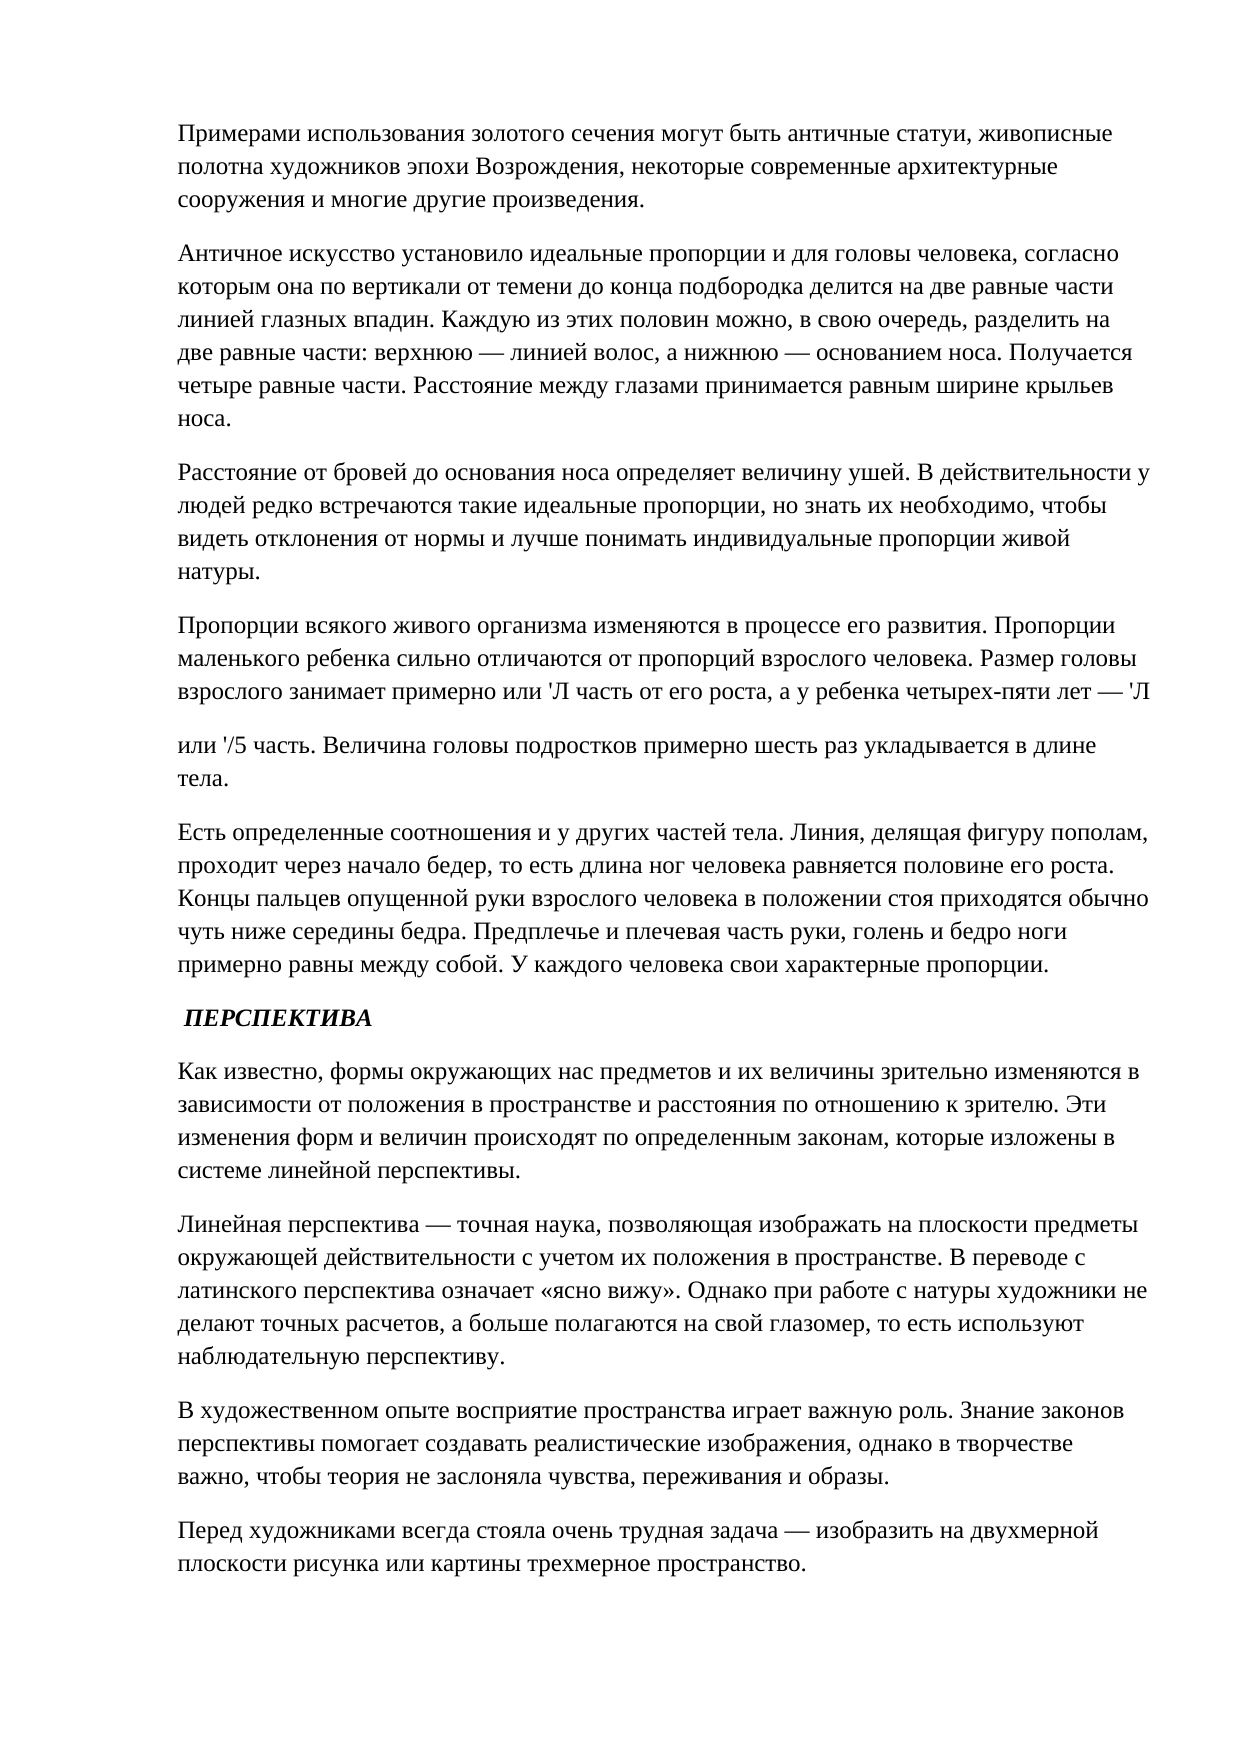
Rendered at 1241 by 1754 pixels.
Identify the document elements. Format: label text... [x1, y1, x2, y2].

text ПЕРСПЕКТИВА [177, 1003, 1152, 1031]
text Расстояние от бровей до основания носа определяет величину ушей. В действительности у людей редко встречаются такие идеальные пропорции, но знать их необходимо, чтобы видеть отклонения от нормы и лучше понимать индивидуальные пропорции живой натуры. [177, 457, 1152, 585]
text Есть определенные соотношения и у других частей тела. Линия, делящая фигуру пополам, проходит через начало бедер, то есть длина ног человека равняется половине его роста. Концы пальцев опущенной руки взрослого человека в положении стоя приходятся обычно чуть ниже середины бедра. Предплечье и плечевая часть руки, голень и бедро ноги примерно равны между собой. У каждого человека свои характерные пропорции. [177, 817, 1152, 977]
text Как известно, формы окружающих нас предметов и их величины зрительно изменяются в зависимости от положения в пространстве и расстояния по отношению к зрителю. Эти изменения форм и величин происходят по определенным законам, которые изложены в системе линейной перспективы. [177, 1056, 1152, 1184]
text Примерами использования золотого сечения могут быть античные статуи, живописные полотна художников эпохи Возрождения, некоторые современные архитектурные сооружения и многие другие произведения. [177, 118, 1152, 213]
text Пропорции всякого живого организма изменяются в процессе его развития. Пропорции маленького ребенка сильно отличаются от пропорций взрослого человека. Размер головы взрослого занимает примерно или 'Л часть от его роста, а у ребенка четырех-пяти лет — 'Л [177, 610, 1152, 705]
text Перед художниками всегда стояла очень трудная задача — изобразить на двухмерной плоскости рисунка или картины трехмерное пространство. [177, 1515, 1152, 1577]
text Античное искусство установило идеальные пропорции и для головы человека, согласно которым она по вертикали от темени до конца подбородка делится на две равные части линией глазных впадин. Каждую из этих половин можно, в свою очередь, разделить на две равные части: верхнюю — линией волос, а нижнюю — основанием носа. Получается четыре равные части. Расстояние между глазами принимается равным ширине крыльев носа. [177, 238, 1152, 432]
text или '/5 часть. Величина головы подростков примерно шесть раз укладывается в длине тела. [177, 730, 1152, 792]
text В художественном опыте восприятие пространства играет важную роль. Знание законов перспективы помогает создавать реалистические изображения, однако в творчестве важно, чтобы теория не заслоняла чувства, переживания и образы. [177, 1395, 1152, 1490]
text Линейная перспектива — точная наука, позволяющая изображать на плоскости предметы окружающей действительности с учетом их положения в пространстве. В переводе с латинского перспектива означает «ясно вижу». Однако при работе с натуры художники не делают точных расчетов, а больше полагаются на свой глазомер, то есть используют наблюдательную перспективу. [177, 1209, 1152, 1370]
